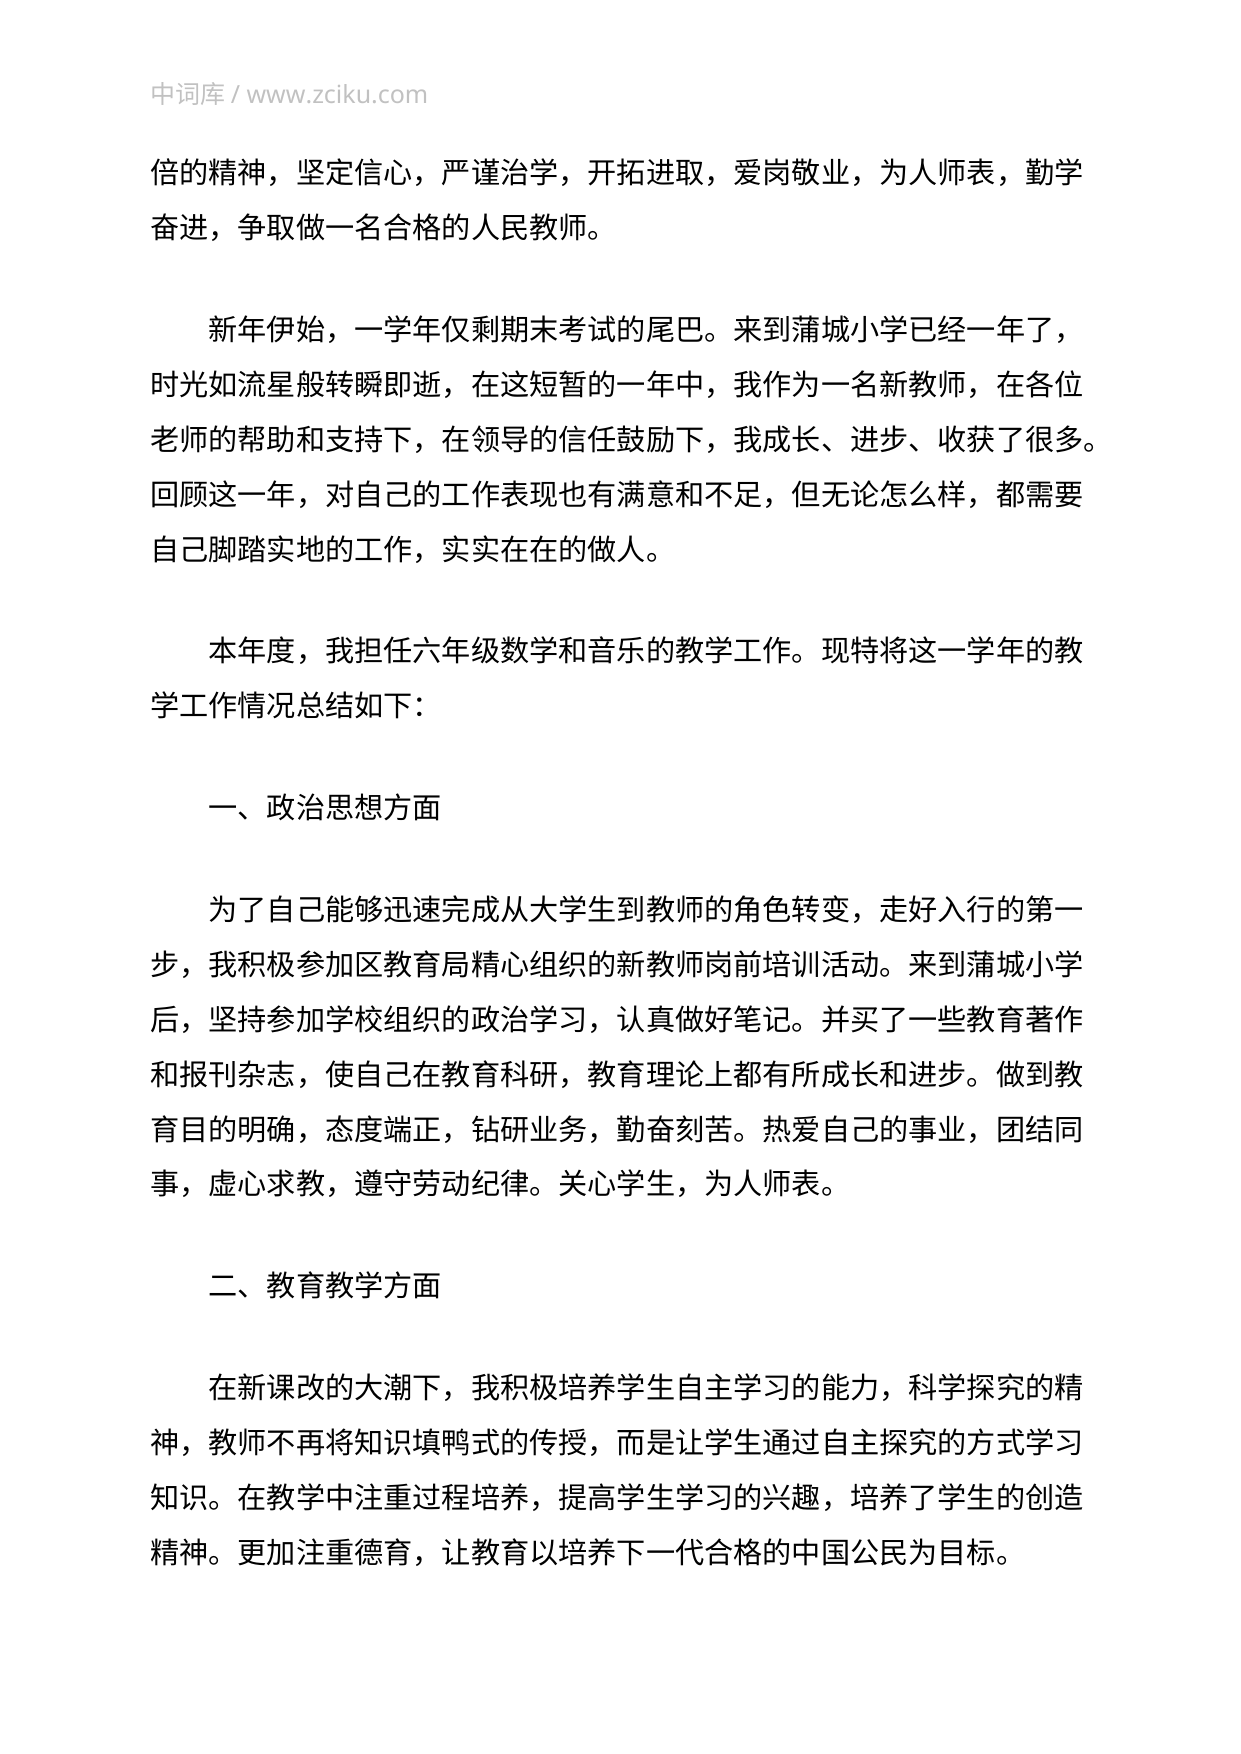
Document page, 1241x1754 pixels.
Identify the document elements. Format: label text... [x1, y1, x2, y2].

text 在新课改的大潮下，我积极培养学生自主学习的能力，科学探究的精神，教师不再将知识填鸭式的传授，而是让学生通过自主探究的方式学习知识。在教学中注重过程培养，提高学生学习的兴趣，培养了学生的创造精神。更加注重德育，让教育以培养下一代合格的中国公民为目标。 [150, 1364, 1090, 1571]
text 新年伊始，一学年仅剩期末考试的尾巴。来到蒲城小学已经一年了，时光如流星般转瞬即逝，在这短暂的一年中，我作为一名新教师，在各位老师的帮助和支持下，在领导的信任鼓励下，我成长、进步、收获了很多。回顾这一年，对自己的工作表现也有满意和不足，但无论怎么样，都需要自己脚踏实地的工作，实实在在的做人。 [150, 307, 1090, 568]
text 为了自己能够迅速完成从大学生到教师的角色转变，走好入行的第一步，我积极参加区教育局精心组织的新教师岗前培训活动。来到蒲城小学后，坚持参加学校组织的政治学习，认真做好笔记。并买了一些教育著作和报刊杂志，使自己在教育科研，教育理论上都有所成长和进步。做到教育目的明确，态度端正，钻研业务，勤奋刻苦。热爱自己的事业，团结同事，虚心求教，遵守劳动纪律。关心学生，为人师表。 [150, 886, 1090, 1203]
text 二、教育教学方面 [150, 1263, 1090, 1305]
text 一、政治思想方面 [150, 785, 1090, 827]
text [150, 150, 1090, 247]
text 本年度，我担任六年级数学和音乐的教学工作。现特将这一学年的教学工作情况总结如下： [150, 628, 1090, 725]
